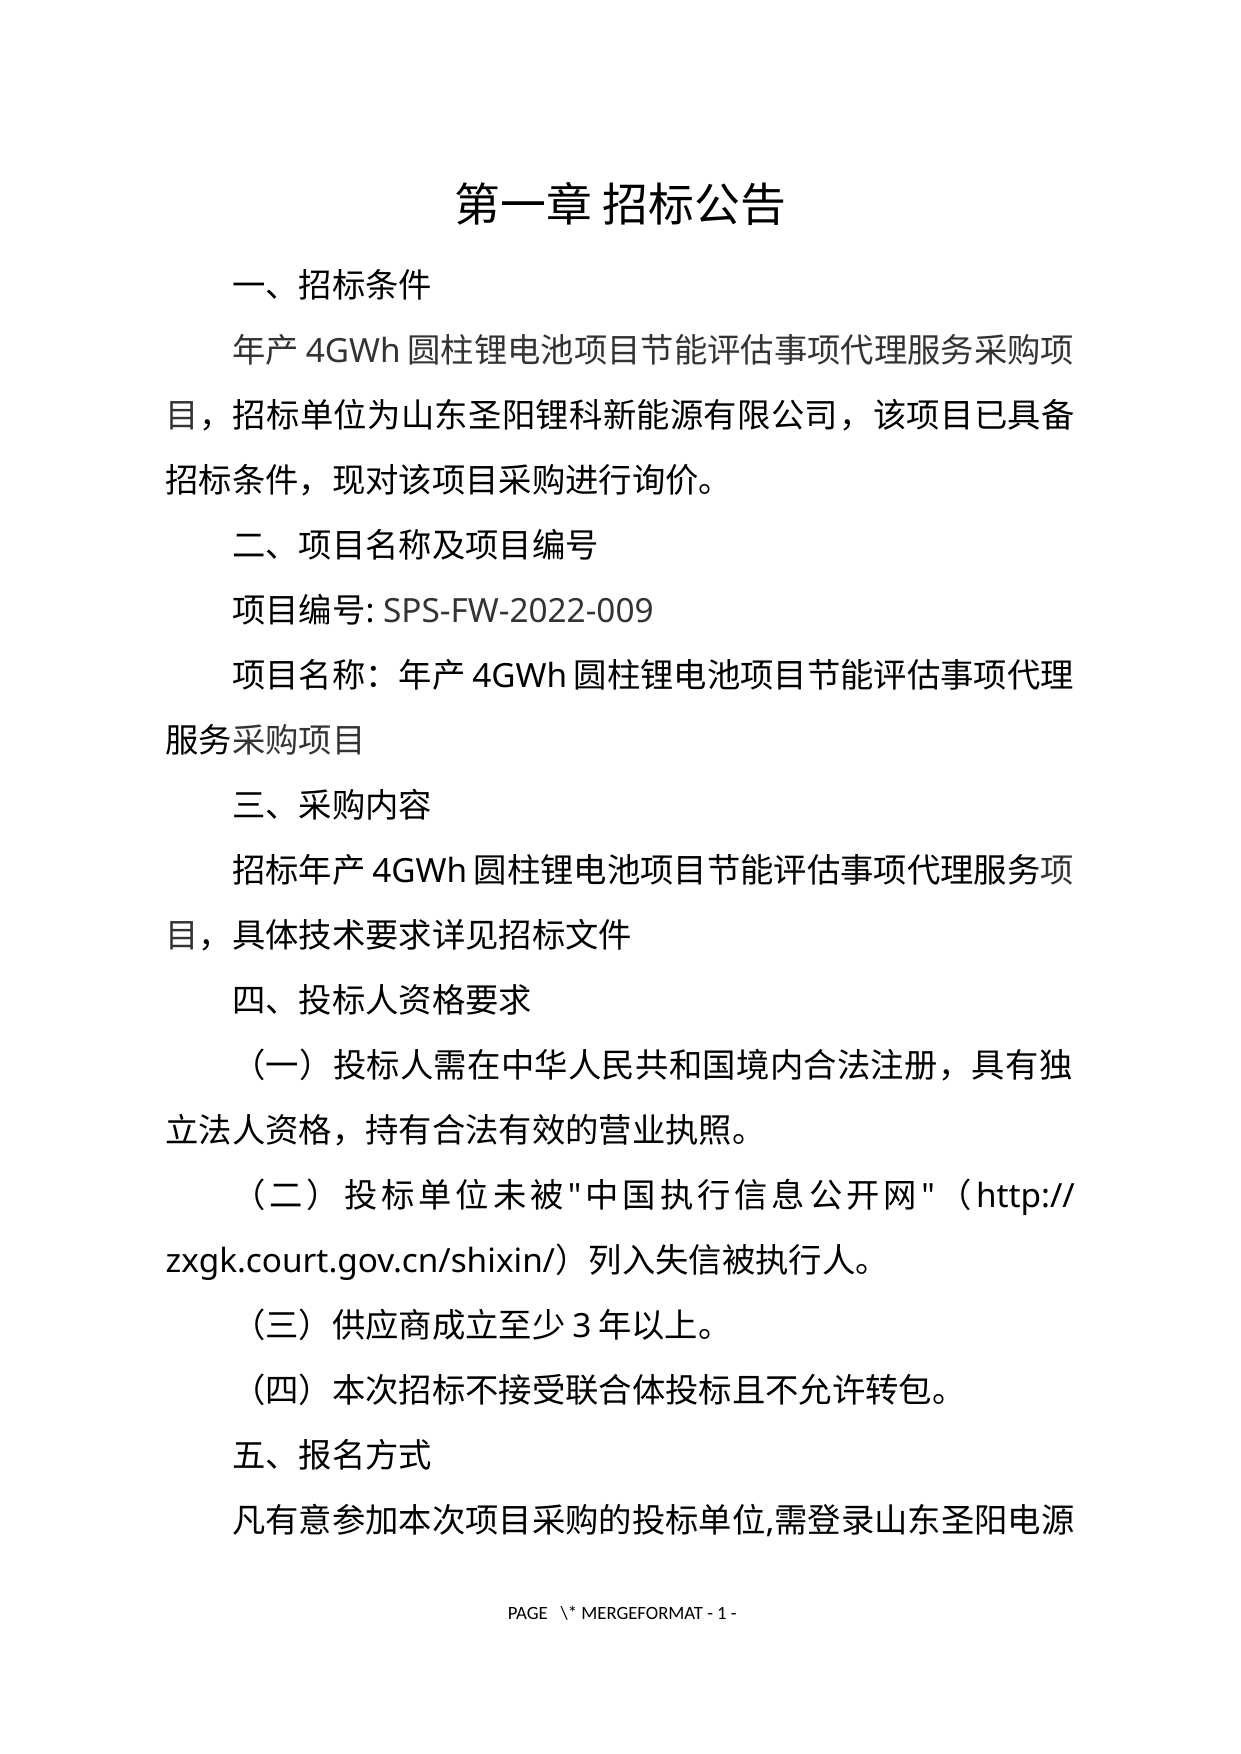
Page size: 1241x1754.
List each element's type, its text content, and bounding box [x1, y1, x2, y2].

text （三）供应商成立至少3年以上。 [165, 1290, 1075, 1355]
text 五、报名方式 [165, 1420, 1075, 1485]
text 项目名称：年产4GWh圆柱锂电池项目节能评估事项代理服务采购项目 [165, 640, 1075, 770]
text （四）本次招标不接受联合体投标且不允许转包。 [165, 1355, 1075, 1420]
text 四、投标人资格要求 [165, 965, 1075, 1030]
text 年产4GWh圆柱锂电池项目节能评估事项代理服务采购项目，招标单位为山东圣阳锂科新能源有限公司，该项目已具备招标条件，现对该项目采购进行询价。 [165, 315, 1075, 510]
text （一）投标人需在中华人民共和国境内合法注册，具有独立法人资格，持有合法有效的营业执照。 [165, 1030, 1075, 1160]
text （二）投标单位未被"中国执行信息公开网"（http://zxgk.court.gov.cn/shixin/）列入失信被执行人。 [165, 1160, 1075, 1290]
text 三、采购内容 [165, 770, 1075, 835]
text 第一章 招标公告 [165, 153, 1075, 250]
text 二、项目名称及项目编号 [165, 510, 1075, 575]
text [165, 1485, 1075, 1550]
text 项目编号: SPS-FW-2022-009 [165, 575, 1075, 640]
text 招标年产4GWh圆柱锂电池项目节能评估事项代理服务项目，具体技术要求详见招标文件 [165, 835, 1075, 965]
text 一、招标条件 [165, 250, 1075, 315]
